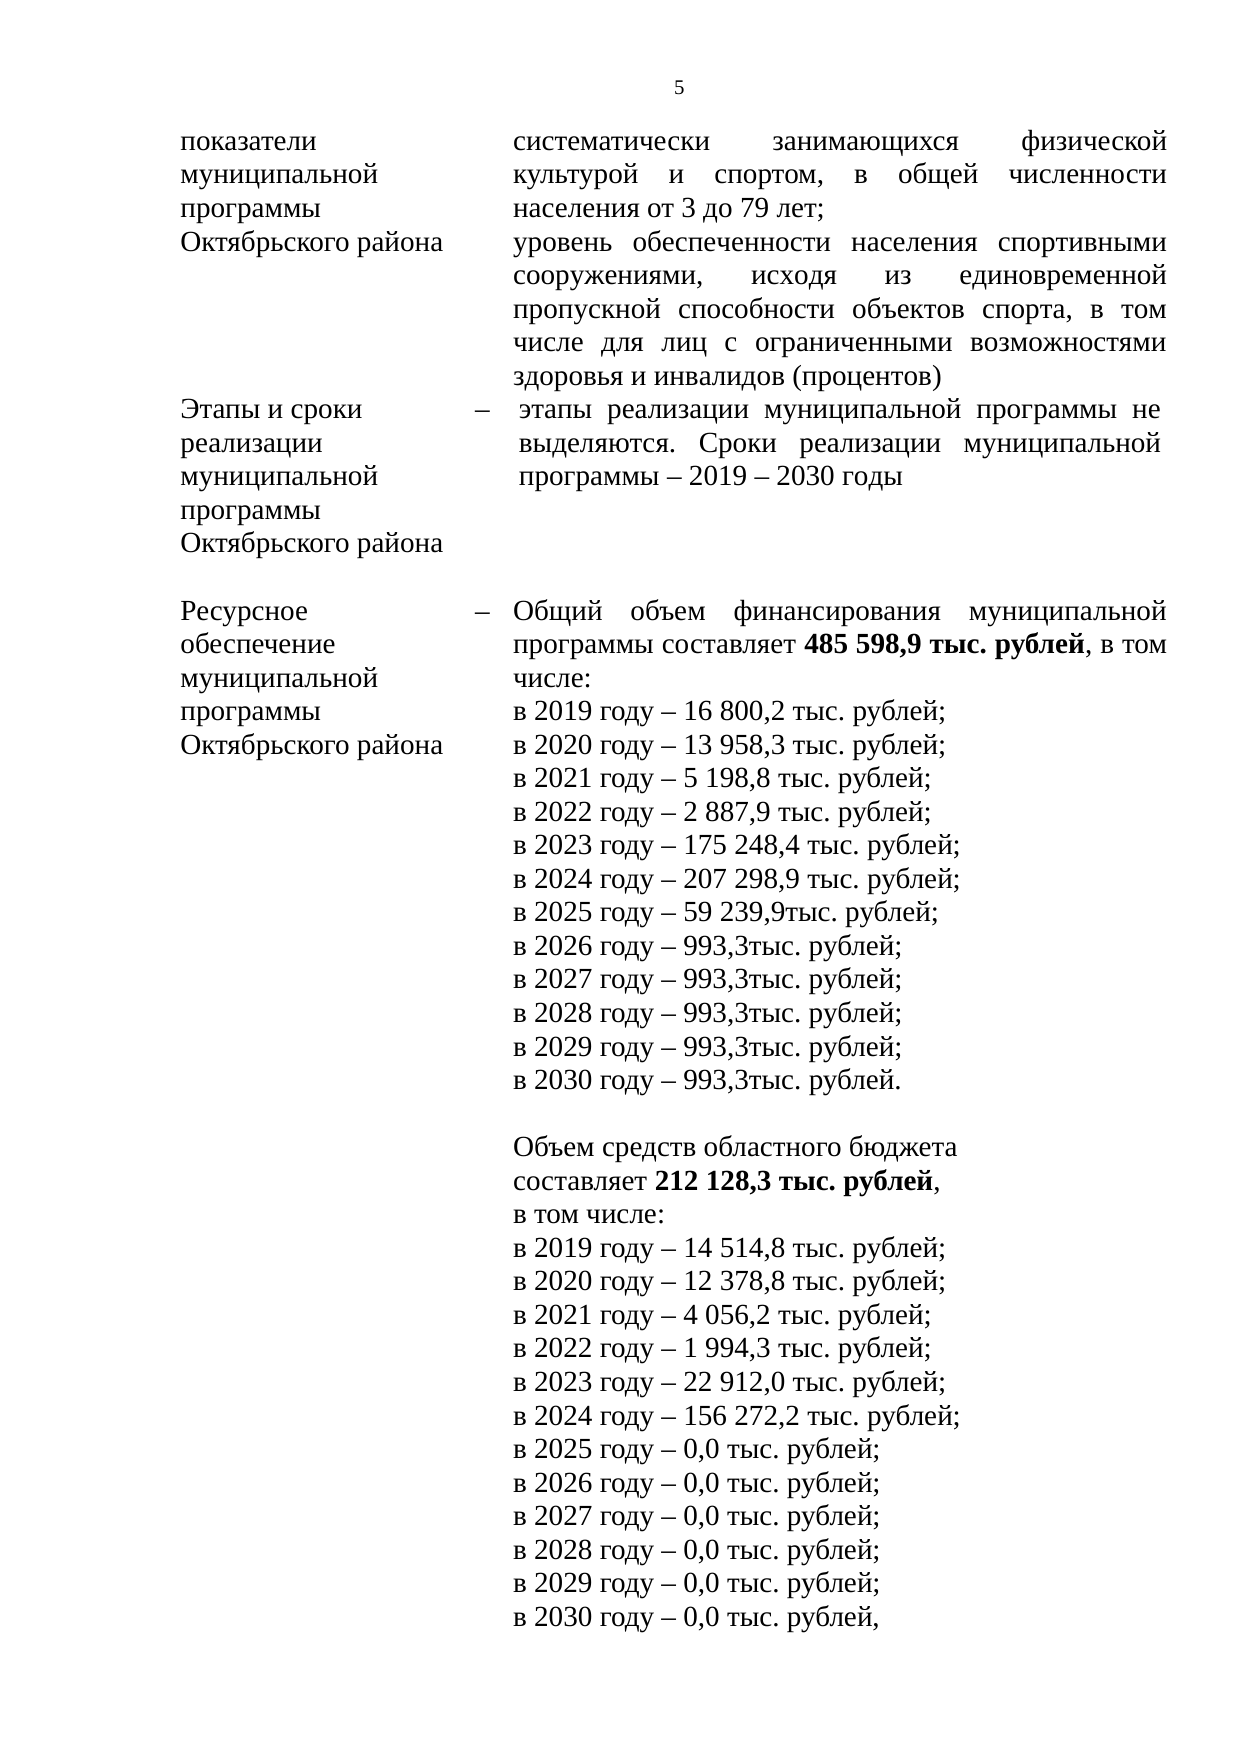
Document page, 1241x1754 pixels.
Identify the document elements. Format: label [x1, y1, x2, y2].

table_header [166, 123, 1181, 1632]
